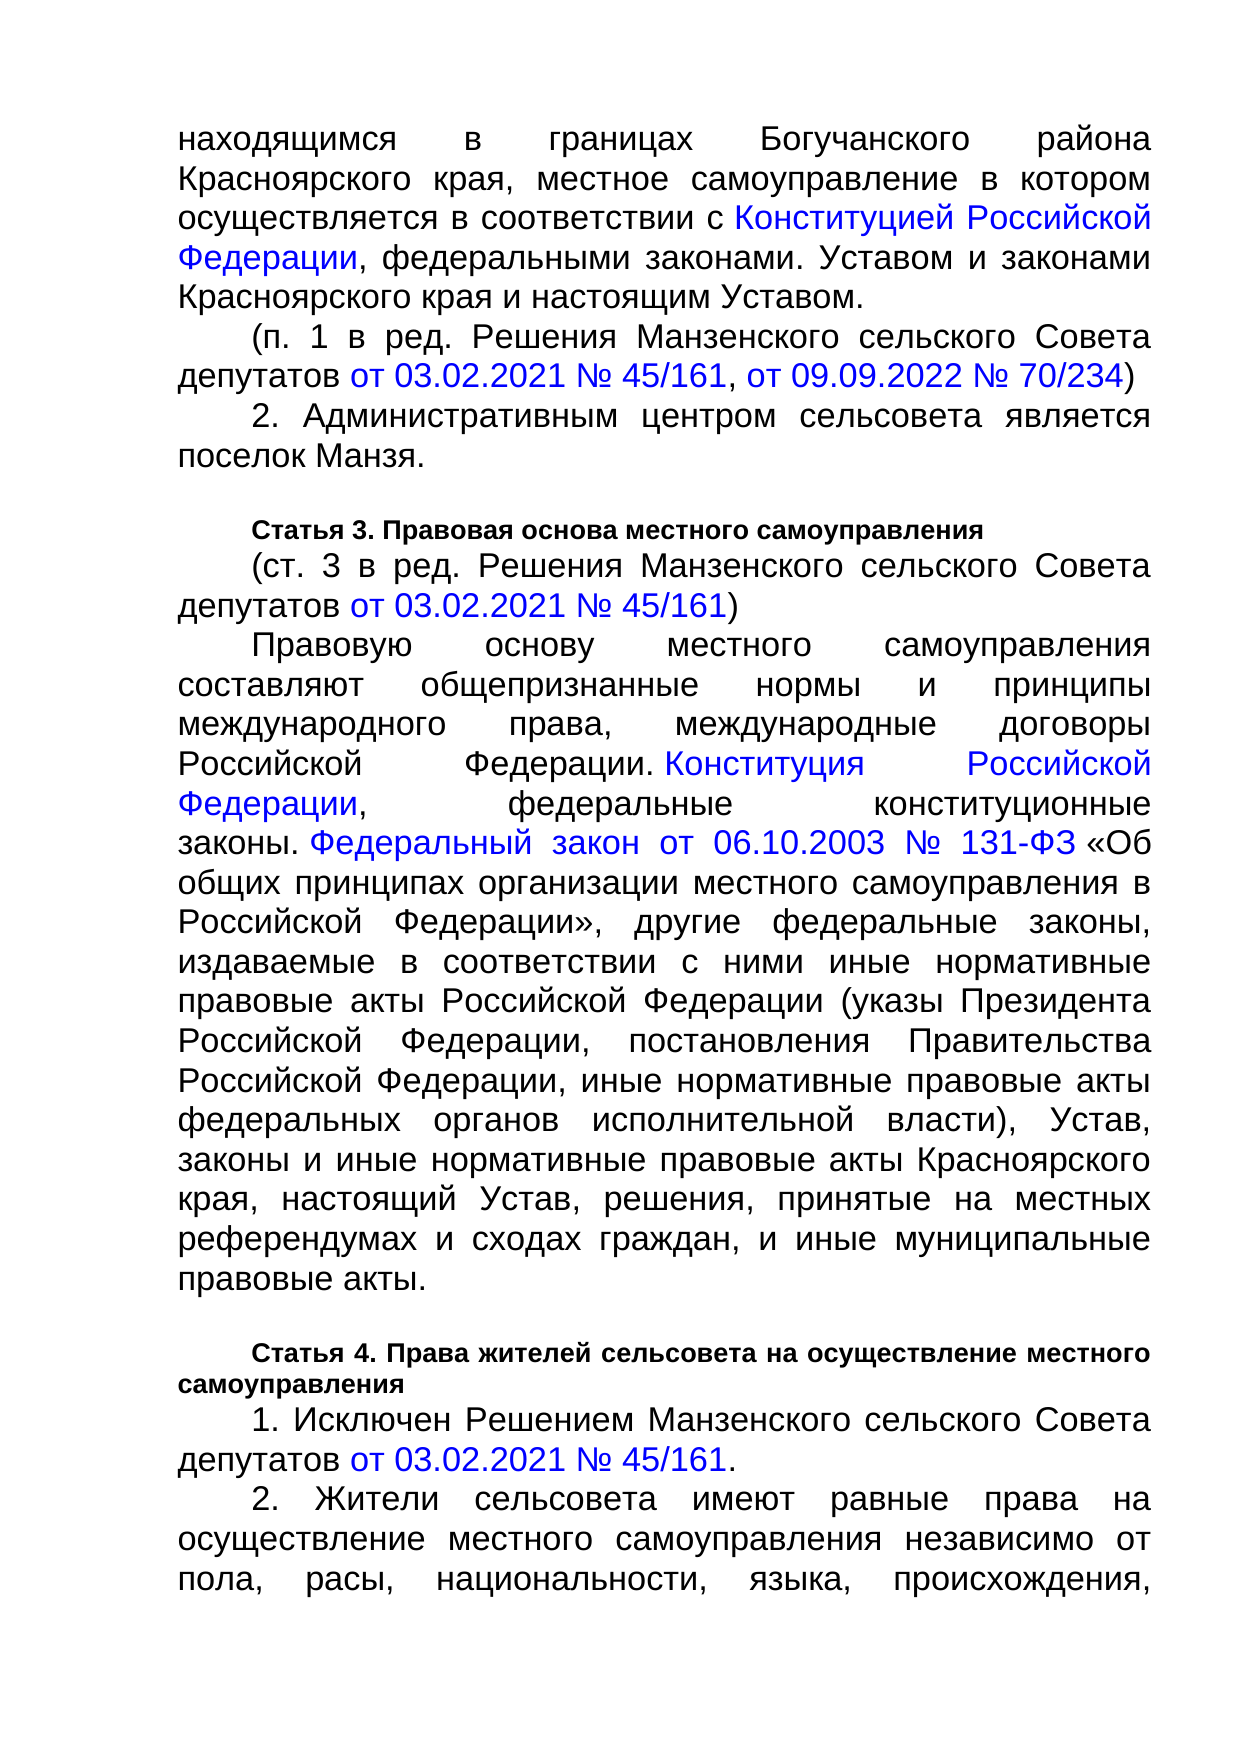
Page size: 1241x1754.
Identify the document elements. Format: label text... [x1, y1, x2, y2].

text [177, 118, 1152, 316]
text Статья 4. Права жителей сельсовета на осуществление местного самоуправления [177, 1337, 1152, 1399]
text 1. Исключен Решением Манзенского сельского Совета депутатов от 03.02.2021 № 45/161. [177, 1399, 1152, 1478]
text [177, 1478, 1152, 1597]
text 2. Административным центром сельсовета является поселок Манзя. [177, 395, 1152, 474]
text Статья 3. Правовая основа местного самоуправления [177, 514, 1152, 545]
text (ст. 3 в ред. Решения Манзенского сельского Совета депутатов от 03.02.2021 № 45/161) [177, 545, 1152, 624]
text Правовую основу местного самоуправления составляют общепризнанные нормы и принципы международного права, международные договоры Российской Федерации. Конституция Российской Федерации, федеральные конституционные законы. Федеральный закон от 06.10.2003 № 131-ФЗ «Об общих принципах организации местного самоуправления в Российской Федерации», другие федеральные законы, издаваемые в соответствии с ними иные нормативные правовые акты Российской Федерации (указы Президента Российской Федерации, постановления Правительства Российской Федерации, иные нормативные правовые акты федеральных органов исполнительной власти), Устав, законы и иные нормативные правовые акты Красноярского края, настоящий Устав, решения, принятые на местных референдумах и сходах граждан, и иные муниципальные правовые акты. [177, 624, 1152, 1297]
text (п. 1 в ред. Решения Манзенского сельского Совета депутатов от 03.02.2021 № 45/161, от 09.09.2022 № 70/234) [177, 316, 1152, 395]
